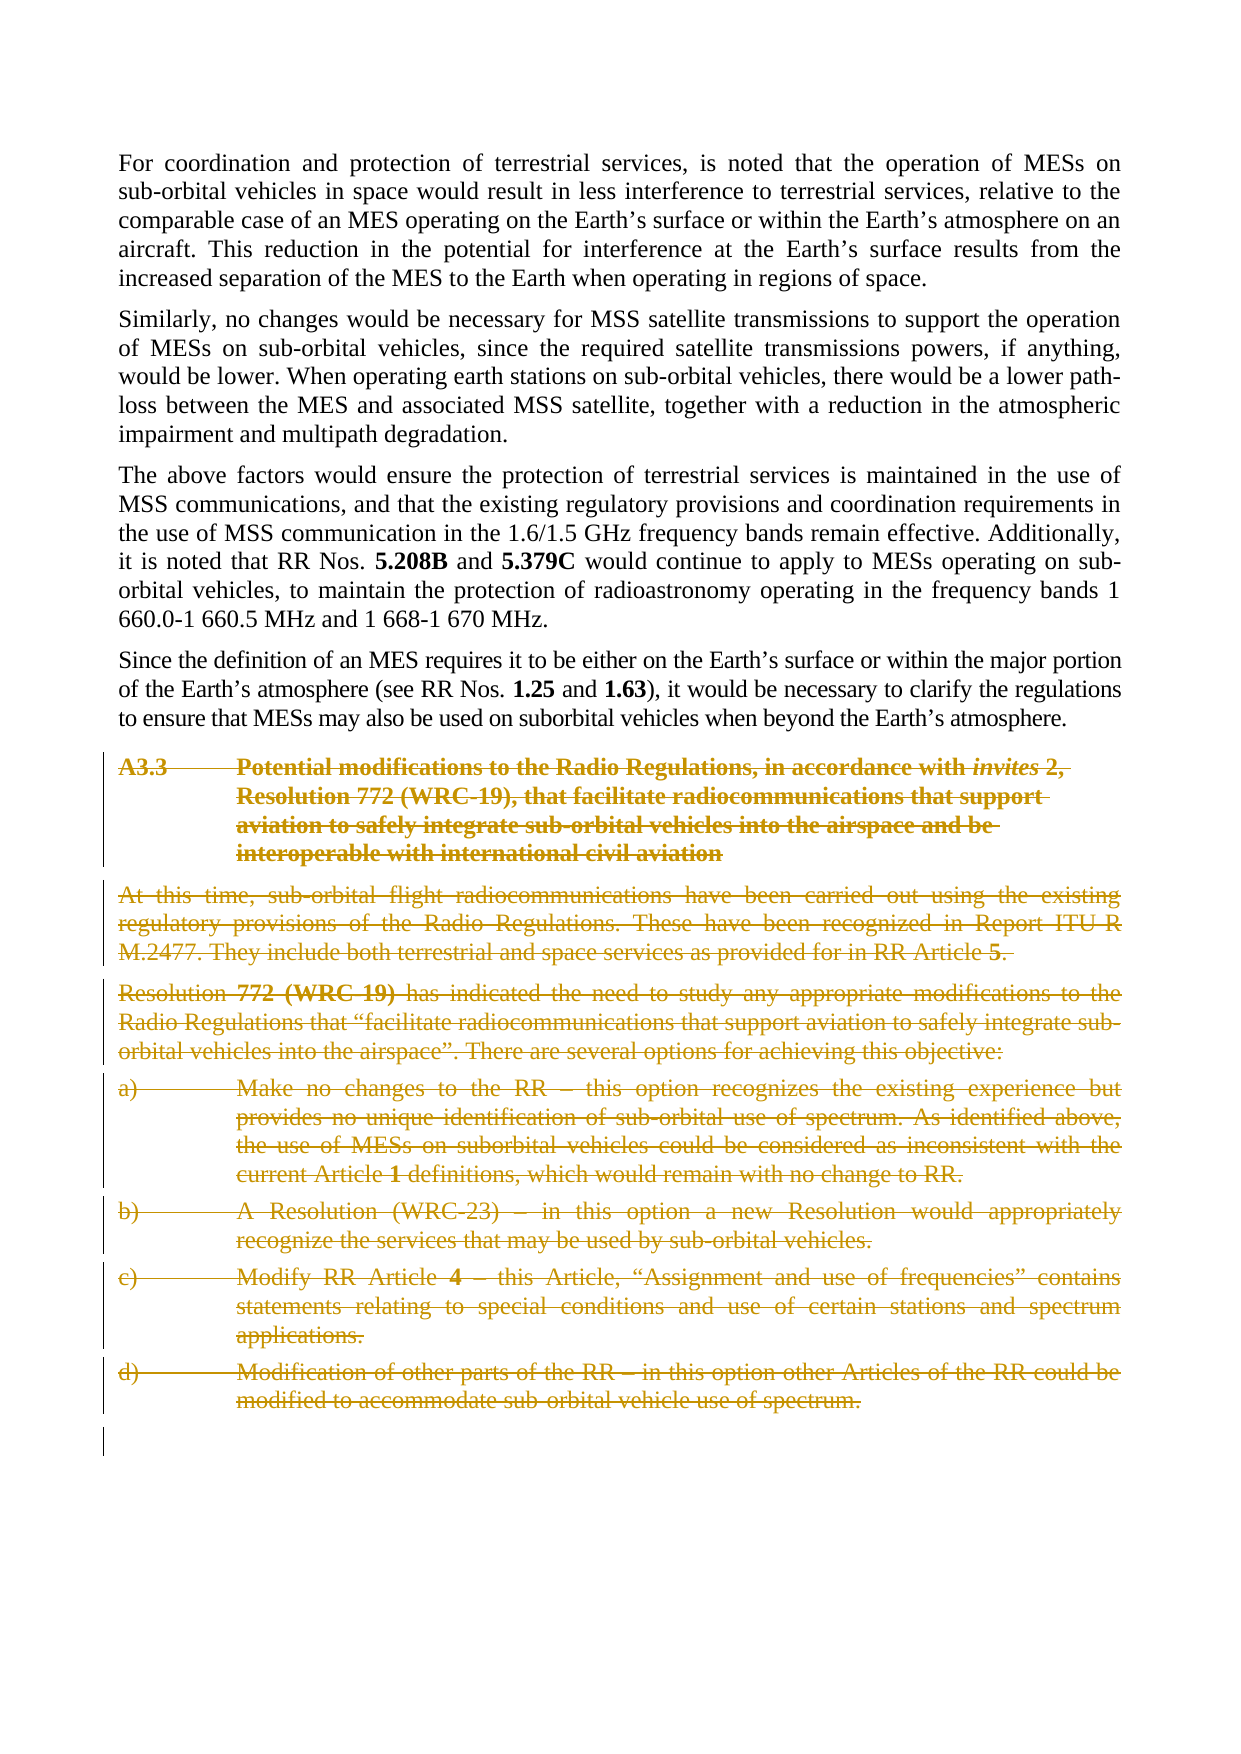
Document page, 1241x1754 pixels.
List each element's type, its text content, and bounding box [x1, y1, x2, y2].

text For coordination and protection of terrestrial services, is noted that the operation of MESs on sub-orbital vehicles in space would result in less interference to terrestrial services, relative to the comparable case of an MES operating on the Earth’s surface or within the Earth’s atmosphere on an aircraft. This reduction in the potential for interference at the Earth’s surface results from the increased separation of the MES to the Earth when operating in regions of space. [118, 148, 1122, 291]
text Since the definition of an MES requires it to be either on the Earth’s surface or within the major portion of the Earth’s atmosphere (see RR Nos. 1.25 and 1.63), it would be necessary to clarify the regulations to ensure that MESs may also be used on suborbital vehicles when beyond the Earth’s atmosphere. [118, 645, 1122, 731]
text The above factors would ensure the protection of terrestrial services is maintained in the use of MSS communications, and that the existing regulatory provisions and coordination requirements in the use of MSS communication in the 1.6/1.5 GHz frequency bands remain effective. Additionally, it is noted that RR Nos. 5.208B and 5.379C would continue to apply to MESs operating on sub-orbital vehicles, to maintain the protection of radioastronomy operating in the frequency bands 1 660.0-1 660.5 MHz and 1 668-1 670 MHz. [118, 460, 1122, 633]
text Similarly, no changes would be necessary for MSS satellite transmissions to support the operation of MESs on sub-orbital vehicles, since the required satellite transmissions powers, if anything, would be lower. When operating earth stations on sub-orbital vehicles, there would be a lower path-loss between the MES and associated MSS satellite, together with a reduction in the atmospheric impairment and multipath degradation. [118, 304, 1122, 448]
